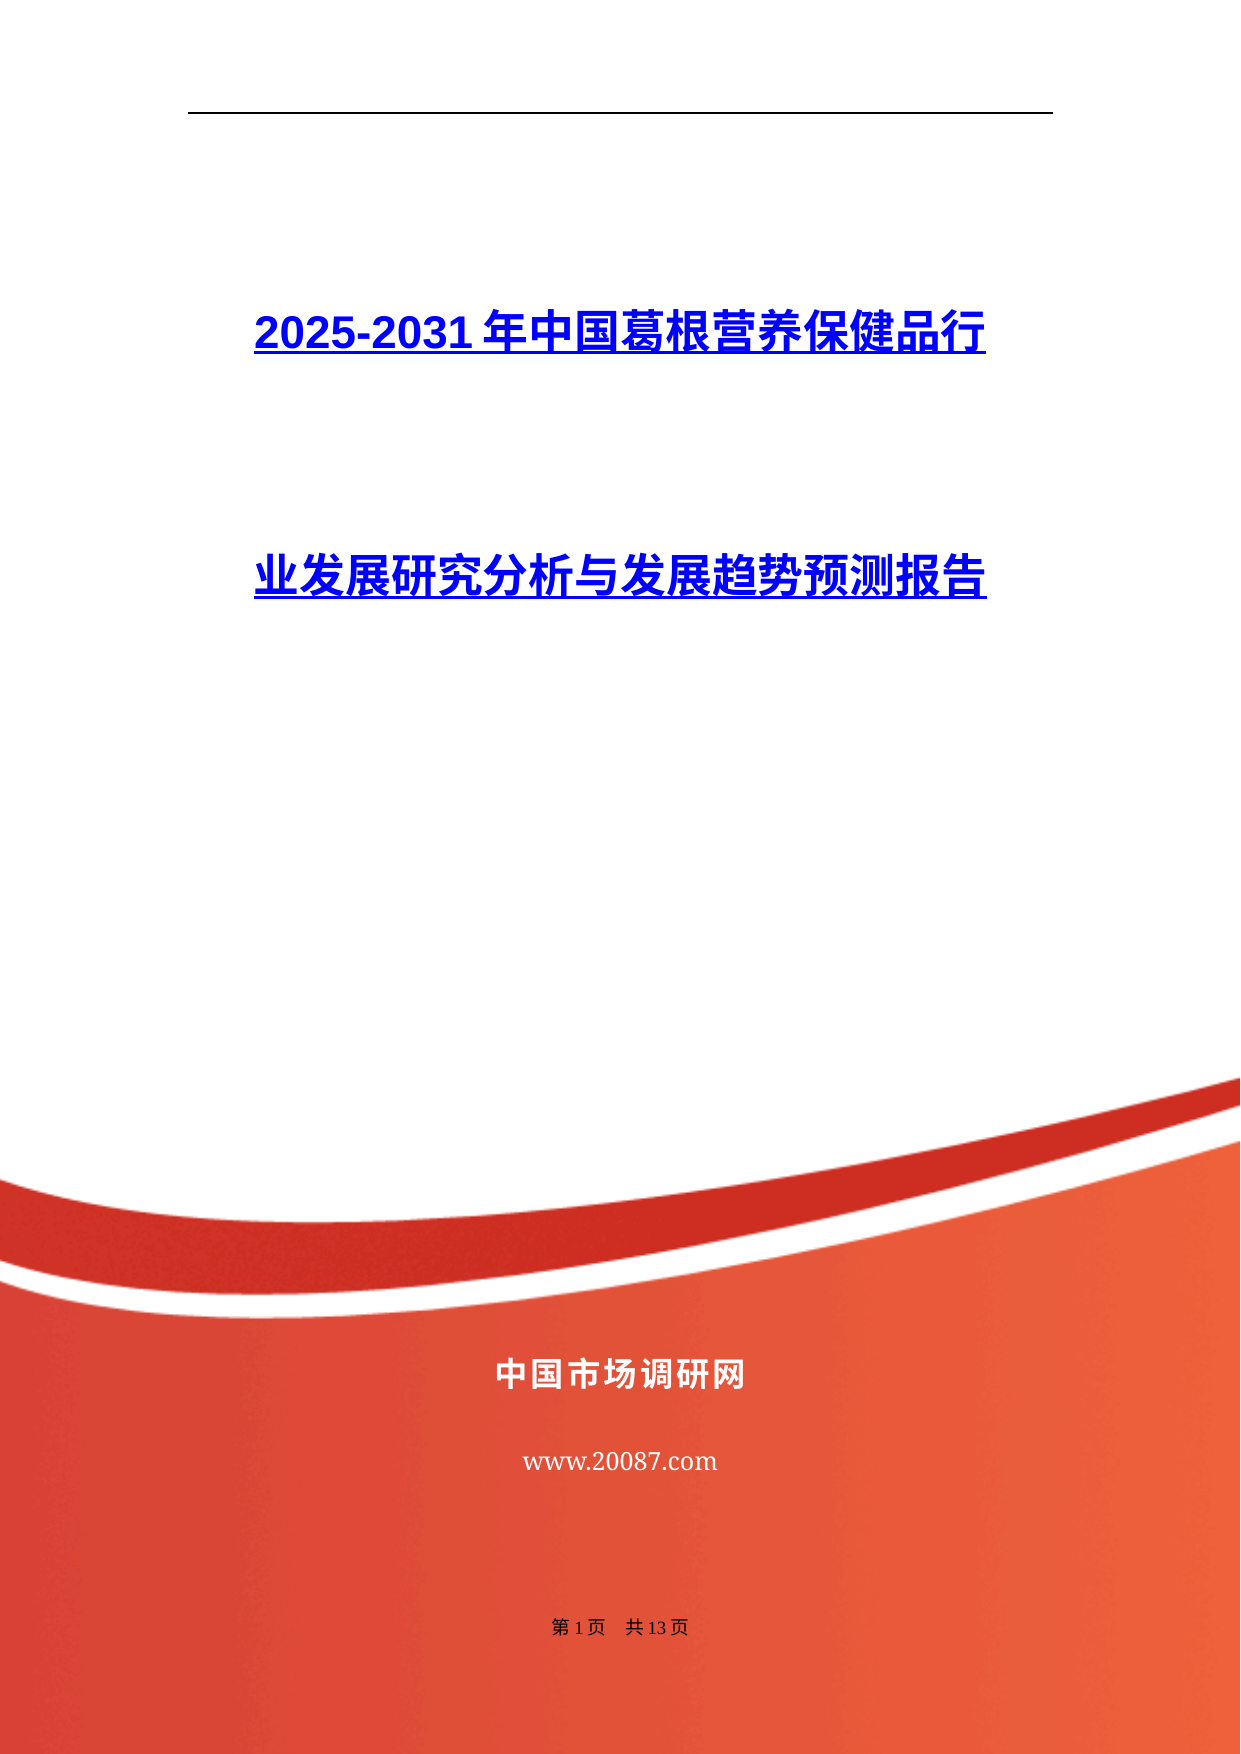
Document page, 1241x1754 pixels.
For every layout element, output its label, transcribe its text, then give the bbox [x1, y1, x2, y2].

subtitle 中国市场调研网 [187, 1339, 1053, 1404]
text www.20087.com [187, 1428, 1053, 1493]
table_header 2025-2031年中国葛根营养保健品行业发展研究分析与发展趋势预测报告 [188, 207, 1053, 773]
picture [0, 1006, 1241, 1754]
